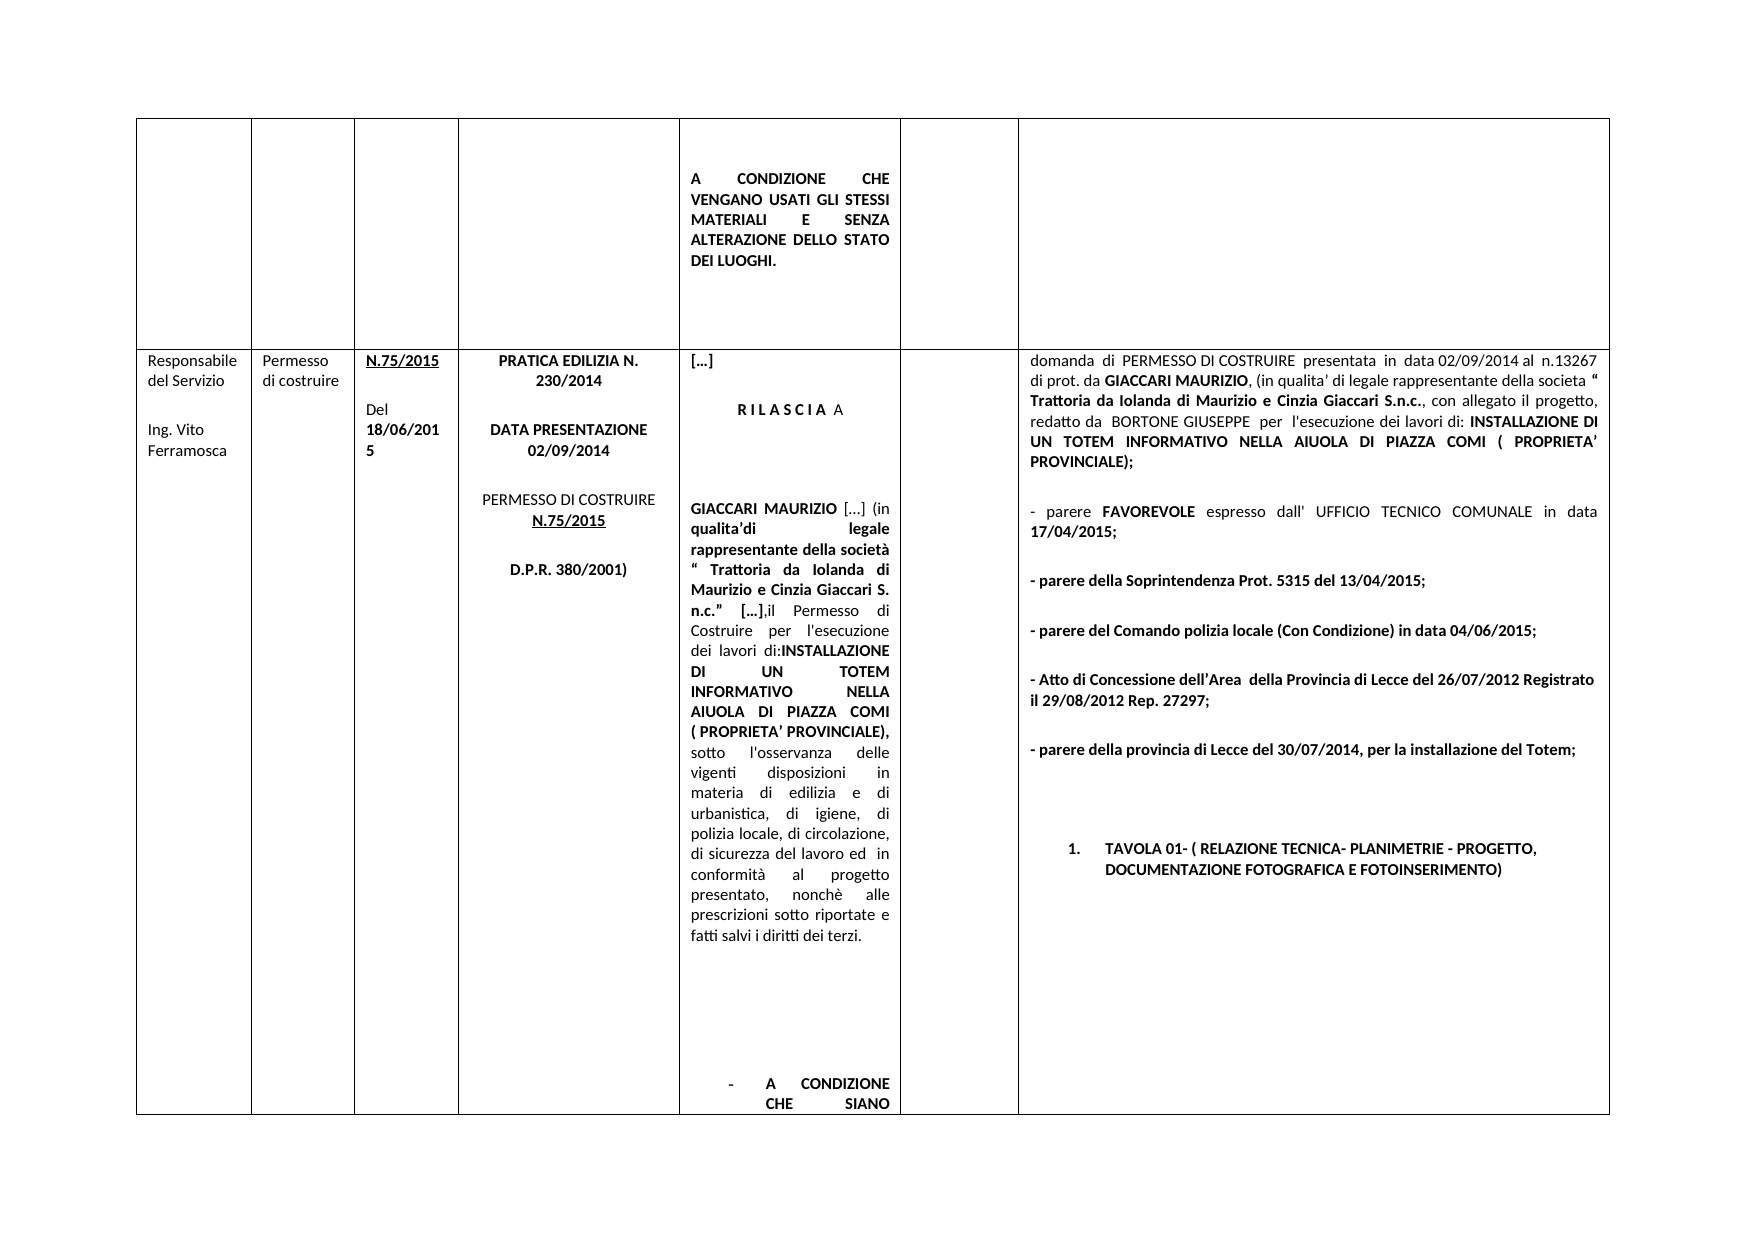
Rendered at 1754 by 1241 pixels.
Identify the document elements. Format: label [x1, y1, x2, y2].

table_cell [901, 119, 1018, 349]
table_cell [459, 350, 679, 1114]
table_cell [355, 350, 458, 1114]
table_cell [680, 350, 900, 1114]
table_cell [901, 350, 1018, 1114]
table_cell [355, 119, 458, 349]
table_cell [680, 119, 900, 349]
table_cell [1019, 119, 1609, 349]
table_cell [459, 119, 679, 349]
table_cell [1019, 350, 1609, 1114]
table_cell [252, 119, 354, 349]
table_cell [252, 350, 354, 1114]
table_cell [137, 119, 251, 349]
table_cell [137, 350, 251, 1114]
